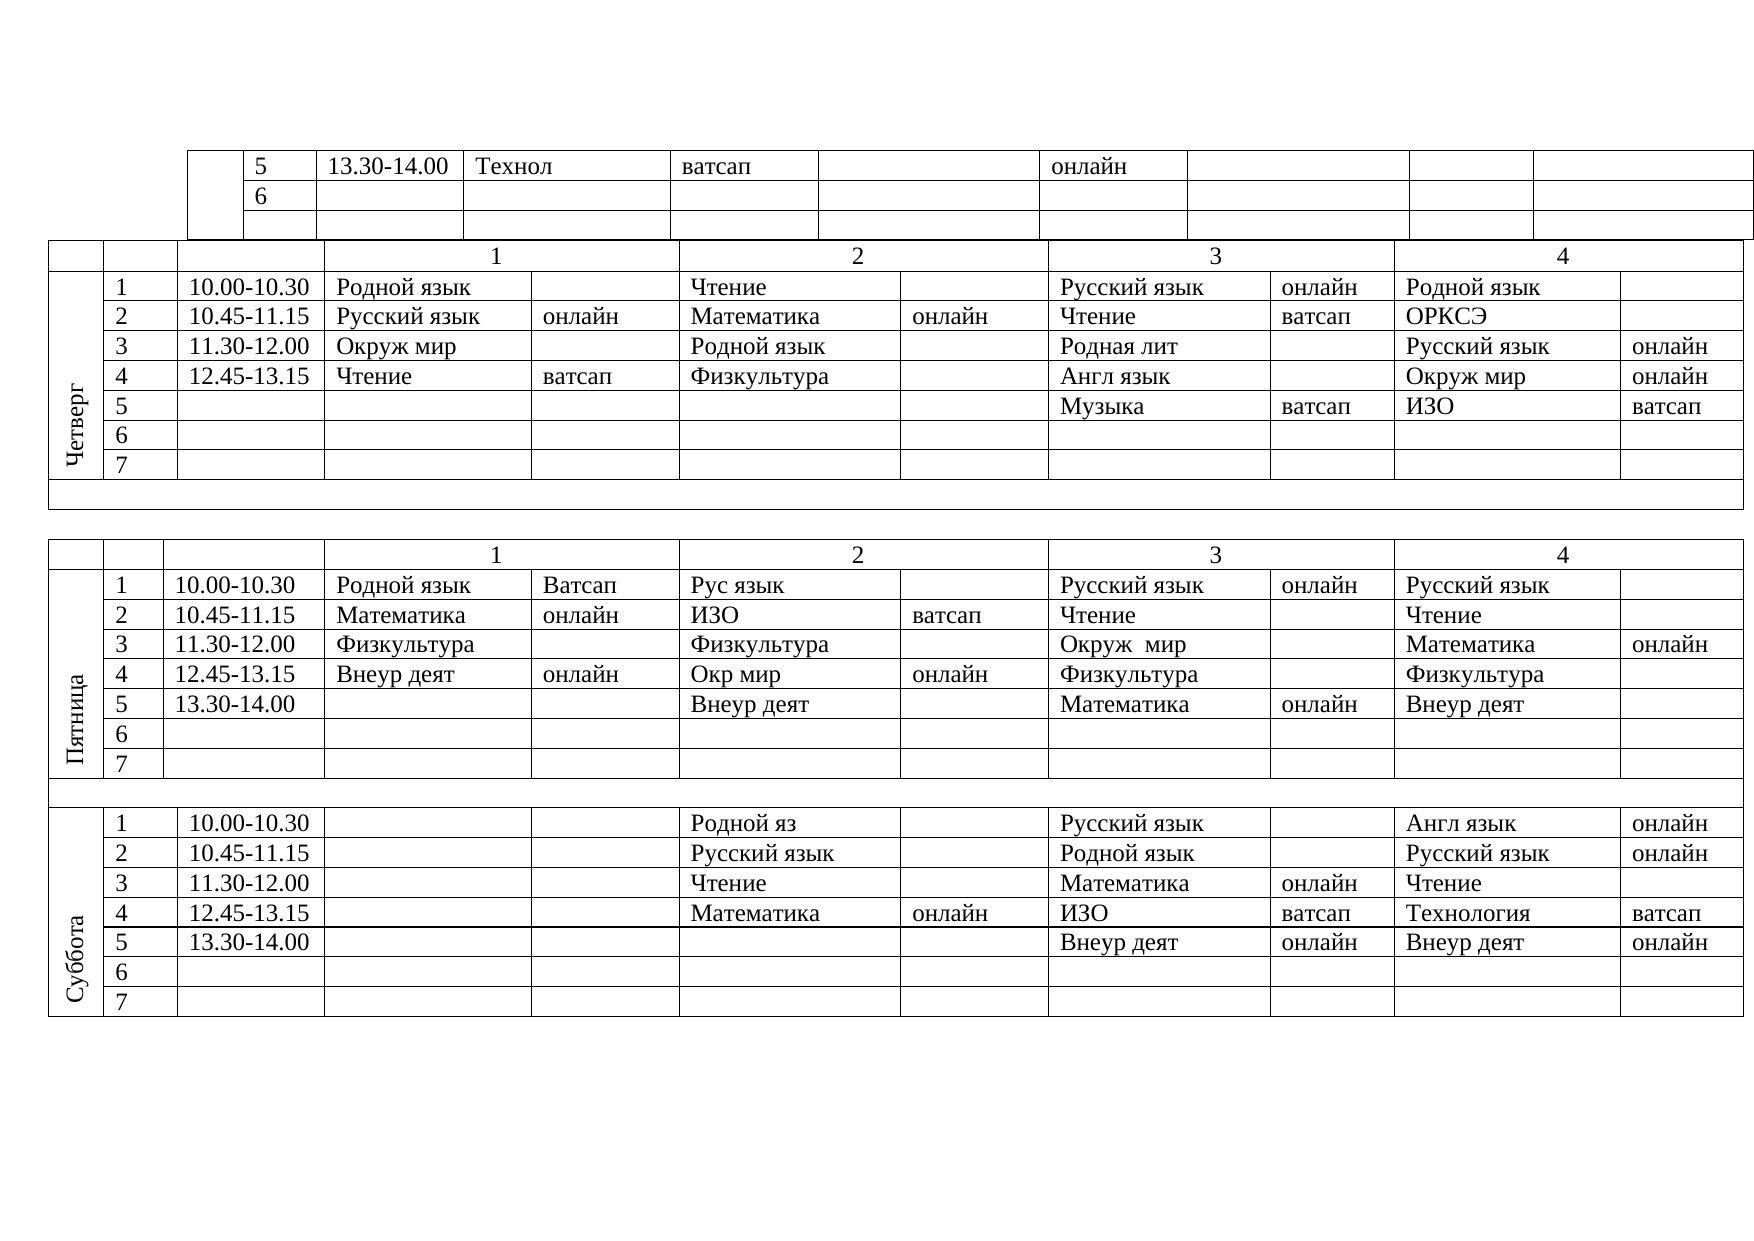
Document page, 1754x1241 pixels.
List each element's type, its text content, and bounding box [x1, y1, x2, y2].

table_cell [1271, 600, 1394, 628]
table_cell Технол [464, 151, 670, 180]
table_cell [901, 868, 1048, 897]
table_cell Внеур деят [325, 659, 531, 688]
table_cell Окруж мир [1395, 361, 1620, 390]
table_cell [1395, 450, 1620, 479]
table_cell Внеур деят [1395, 689, 1620, 718]
table_cell [1271, 630, 1394, 658]
table_cell Чтение [1395, 600, 1620, 628]
table_cell [1621, 301, 1743, 330]
table_header [104, 241, 177, 271]
table_cell 4 [104, 659, 163, 688]
table_cell Музыка [1049, 391, 1270, 419]
table_cell [901, 272, 1048, 300]
table_cell [178, 957, 324, 986]
table_cell [532, 719, 679, 748]
table_header [49, 540, 103, 569]
table_cell 13.30-14.00 [178, 928, 324, 956]
table_cell Чтение [1049, 301, 1270, 330]
table_cell 12.45-13.15 [164, 659, 324, 688]
table_header [104, 540, 163, 569]
table_cell [325, 391, 531, 419]
table_cell онлайн [532, 301, 679, 330]
table_cell ИЗО [1395, 391, 1620, 419]
table_cell [178, 987, 324, 1016]
table_cell ватсап [1621, 391, 1743, 419]
table_cell 6 [104, 719, 163, 748]
table_cell Русский язык [1395, 838, 1620, 867]
table_cell [671, 211, 818, 239]
table_cell [1410, 181, 1533, 209]
table_cell [1188, 181, 1409, 209]
table_cell Англ язык [1049, 361, 1270, 390]
table_cell [901, 361, 1048, 390]
table_cell [1395, 421, 1620, 449]
table_header [49, 241, 103, 271]
table_cell [325, 808, 531, 837]
table_cell [1621, 421, 1743, 449]
table_cell Русский язык [1395, 570, 1620, 599]
table_cell [901, 450, 1048, 479]
table_cell Физкультура [325, 630, 531, 658]
table_cell 11.30-12.00 [164, 630, 324, 658]
table_cell Рус язык [680, 570, 900, 599]
table_cell [901, 808, 1048, 837]
table_cell [244, 211, 316, 239]
table_cell [532, 957, 679, 986]
table_cell Русский язык [1049, 570, 1270, 599]
table_header [164, 540, 324, 569]
table_cell [464, 181, 670, 209]
table_cell ватсап [532, 361, 679, 390]
table_header 2 [680, 540, 1048, 569]
table_cell Чтение [1395, 868, 1620, 897]
table_cell [1049, 987, 1270, 1016]
table_cell [680, 928, 900, 956]
table_cell 6 [104, 957, 177, 986]
table_cell Физкультура [680, 361, 900, 390]
table_cell Пятница [49, 570, 103, 777]
table_cell [532, 331, 679, 360]
table_cell Внеур деят [680, 689, 900, 718]
table_cell [819, 151, 1039, 180]
table_cell [680, 450, 900, 479]
table_cell [325, 421, 531, 449]
table_cell 12.45-13.15 [178, 361, 324, 390]
table_cell Родной язык [325, 272, 531, 300]
table_cell ватсап [901, 600, 1048, 628]
table_cell [901, 331, 1048, 360]
table_cell онлайн [532, 600, 679, 628]
table_cell Русский язык [325, 301, 531, 330]
table_cell [1621, 957, 1743, 986]
table_cell онлайн [1271, 272, 1394, 300]
table_header 1 [325, 540, 679, 569]
table_cell 13.30-14.00 [317, 151, 463, 180]
table_cell [819, 211, 1039, 239]
table_cell 6 [104, 421, 177, 449]
table_cell Чтение [680, 868, 900, 897]
table_cell [1621, 749, 1743, 777]
table_header [178, 241, 324, 271]
table_cell 1 [104, 570, 163, 599]
table_cell [680, 987, 900, 1016]
table_cell [49, 480, 1743, 509]
table_cell онлайн [901, 301, 1048, 330]
table_cell [532, 421, 679, 449]
table_cell [901, 719, 1048, 748]
table_cell [532, 689, 679, 718]
table_header 3 [1049, 540, 1394, 569]
table_cell Родной яз [680, 808, 900, 837]
table_cell [1271, 749, 1394, 777]
table_cell онлайн [1621, 331, 1743, 360]
table_cell [317, 181, 463, 209]
table_cell [1395, 957, 1620, 986]
table_cell 5 [104, 391, 177, 419]
table_cell Физкультура [1395, 659, 1620, 688]
table_cell онлайн [1271, 868, 1394, 897]
table_cell Родная лит [1049, 331, 1270, 360]
table_cell Математика [1049, 868, 1270, 897]
table_cell [532, 838, 679, 867]
table_cell Четверг [49, 272, 103, 479]
table_cell онлайн [1621, 928, 1743, 956]
table_cell [1271, 450, 1394, 479]
table_cell [680, 391, 900, 419]
table_cell [532, 272, 679, 300]
table_cell Родной язык [1049, 838, 1270, 867]
table_cell Окруж мир [325, 331, 531, 360]
table_cell Русский язык [1395, 331, 1620, 360]
table_cell [680, 957, 900, 986]
table_cell Русский язык [680, 838, 900, 867]
table_cell [325, 749, 531, 777]
table_cell Математика [325, 600, 531, 628]
table_cell Физкультура [1049, 659, 1270, 688]
table_cell [1395, 719, 1620, 748]
table_cell [819, 181, 1039, 209]
table_cell [325, 838, 531, 867]
table_cell ватсап [1271, 301, 1394, 330]
table_cell [325, 957, 531, 986]
table_cell [1271, 361, 1394, 390]
table_header 4 [1395, 241, 1743, 271]
table_cell [680, 421, 900, 449]
table_cell Математика [1049, 689, 1270, 718]
table_cell [164, 719, 324, 748]
table_cell 7 [104, 749, 163, 777]
table_cell [1534, 211, 1753, 239]
table_cell ватсап [1271, 898, 1394, 926]
table_cell [1395, 749, 1620, 777]
table_cell [1049, 421, 1270, 449]
table_cell [178, 391, 324, 419]
table_cell [325, 987, 531, 1016]
table_cell Чтение [325, 361, 531, 390]
table_cell ватсап [1621, 898, 1743, 926]
table_cell [164, 749, 324, 777]
table_cell Чтение [680, 272, 900, 300]
table_header 4 [1395, 540, 1743, 569]
table_cell [325, 928, 531, 956]
table_cell Ватсап [532, 570, 679, 599]
table_cell [1271, 719, 1394, 748]
table_cell [532, 928, 679, 956]
table_cell [1188, 211, 1409, 239]
table_cell Родной язык [325, 570, 531, 599]
table_cell 13.30-14.00 [164, 689, 324, 718]
table_cell [1621, 272, 1743, 300]
table_cell [532, 391, 679, 419]
table_cell [325, 689, 531, 718]
table_cell [901, 987, 1048, 1016]
table_cell [901, 749, 1048, 777]
table_cell [1271, 421, 1394, 449]
table_header 1 [325, 241, 679, 271]
table_cell 10.45-11.15 [178, 301, 324, 330]
table_cell онлайн [1271, 928, 1394, 956]
table_cell [901, 957, 1048, 986]
table_cell онлайн [532, 659, 679, 688]
table_cell [901, 391, 1048, 419]
table_cell [532, 630, 679, 658]
table_cell [1410, 211, 1533, 239]
table_cell [680, 719, 900, 748]
table_cell Русский язык [1049, 272, 1270, 300]
table_cell Математика [680, 898, 900, 926]
table_cell онлайн [1621, 630, 1743, 658]
table_cell [901, 421, 1048, 449]
table_cell [1621, 868, 1743, 897]
table_cell [1040, 211, 1187, 239]
table_cell [1271, 808, 1394, 837]
table_cell 5 [104, 689, 163, 718]
table_cell [532, 749, 679, 777]
table_cell [1271, 838, 1394, 867]
table_cell Технология [1395, 898, 1620, 926]
table_cell 6 [244, 181, 316, 209]
table_cell [1049, 450, 1270, 479]
table_cell Внеур деят [1395, 928, 1620, 956]
table_cell 10.45-11.15 [164, 600, 324, 628]
table_cell [178, 421, 324, 449]
table_cell онлайн [1271, 570, 1394, 599]
table_cell 10.00-10.30 [178, 808, 324, 837]
table_cell Физкультура [680, 630, 900, 658]
table_cell 3 [104, 868, 177, 897]
table_cell ИЗО [1049, 898, 1270, 926]
table_cell ИЗО [680, 600, 900, 628]
table_cell онлайн [1271, 689, 1394, 718]
table_cell [464, 211, 670, 239]
table_cell онлайн [1621, 361, 1743, 390]
table_cell 2 [104, 600, 163, 628]
table_cell [1621, 689, 1743, 718]
table_cell Математика [680, 301, 900, 330]
table_cell [1040, 181, 1187, 209]
table_cell 2 [104, 301, 177, 330]
table_cell 5 [244, 151, 316, 180]
table_cell 11.30-12.00 [178, 868, 324, 897]
table_cell [1049, 957, 1270, 986]
table_cell [1271, 331, 1394, 360]
table_cell 10.00-10.30 [178, 272, 324, 300]
table_cell 4 [104, 361, 177, 390]
table_cell [532, 898, 679, 926]
table_cell 10.45-11.15 [178, 838, 324, 867]
table_cell [1188, 151, 1409, 180]
table_cell Окруж мир [1049, 630, 1270, 658]
table_cell ОРКСЭ [1395, 301, 1620, 330]
table_cell [901, 630, 1048, 658]
table_cell [1271, 987, 1394, 1016]
table_cell [317, 211, 463, 239]
table_cell 1 [104, 808, 177, 837]
table_cell Окр мир [680, 659, 900, 688]
table_cell Внеур деят [1049, 928, 1270, 956]
table_cell онлайн [901, 659, 1048, 688]
table_cell [1271, 659, 1394, 688]
table_cell [1621, 719, 1743, 748]
table_cell [671, 181, 818, 209]
table_cell [680, 749, 900, 777]
table_cell 7 [104, 987, 177, 1016]
table_cell Родной язык [1395, 272, 1620, 300]
table_cell [1534, 151, 1753, 180]
table_cell Родной язык [680, 331, 900, 360]
table_cell [325, 719, 531, 748]
table_cell [178, 450, 324, 479]
table_cell [532, 808, 679, 837]
table_cell 2 [104, 838, 177, 867]
table_header 3 [1049, 241, 1394, 271]
table_cell [532, 868, 679, 897]
table_cell [325, 450, 531, 479]
table_cell ватсап [671, 151, 818, 180]
table_cell [532, 987, 679, 1016]
table_cell [901, 928, 1048, 956]
table_cell [1271, 957, 1394, 986]
table_cell [1395, 987, 1620, 1016]
table_cell 11.30-12.00 [178, 331, 324, 360]
table_cell онлайн [901, 898, 1048, 926]
table_cell 10.00-10.30 [164, 570, 324, 599]
table_cell [901, 689, 1048, 718]
table_cell [1049, 719, 1270, 748]
table_cell 3 [104, 630, 163, 658]
table_cell 4 [104, 898, 177, 926]
table_cell онлайн [1621, 838, 1743, 867]
table_cell [532, 450, 679, 479]
table_cell 7 [104, 450, 177, 479]
table_cell [1049, 749, 1270, 777]
table_cell Чтение [1049, 600, 1270, 628]
table_cell [901, 838, 1048, 867]
table_cell [325, 898, 531, 926]
table_cell 12.45-13.15 [178, 898, 324, 926]
table_cell [1410, 151, 1533, 180]
table_cell онлайн [1040, 151, 1187, 180]
table_cell [1621, 450, 1743, 479]
table_cell онлайн [1621, 808, 1743, 837]
table_cell [1621, 570, 1743, 599]
table_cell 1 [104, 272, 177, 300]
table_cell [1621, 659, 1743, 688]
table_cell [901, 570, 1048, 599]
table_cell [325, 868, 531, 897]
table_cell [1534, 181, 1753, 209]
table_cell 3 [104, 331, 177, 360]
table_cell ватсап [1271, 391, 1394, 419]
table_cell [49, 779, 1743, 807]
table_cell Русский язык [1049, 808, 1270, 837]
table_cell Математика [1395, 630, 1620, 658]
table_cell [1621, 987, 1743, 1016]
table_cell [1621, 600, 1743, 628]
table_cell 5 [104, 928, 177, 956]
table_header 2 [680, 241, 1048, 271]
table_cell Англ язык [1395, 808, 1620, 837]
table_cell Суббота [49, 808, 103, 1016]
